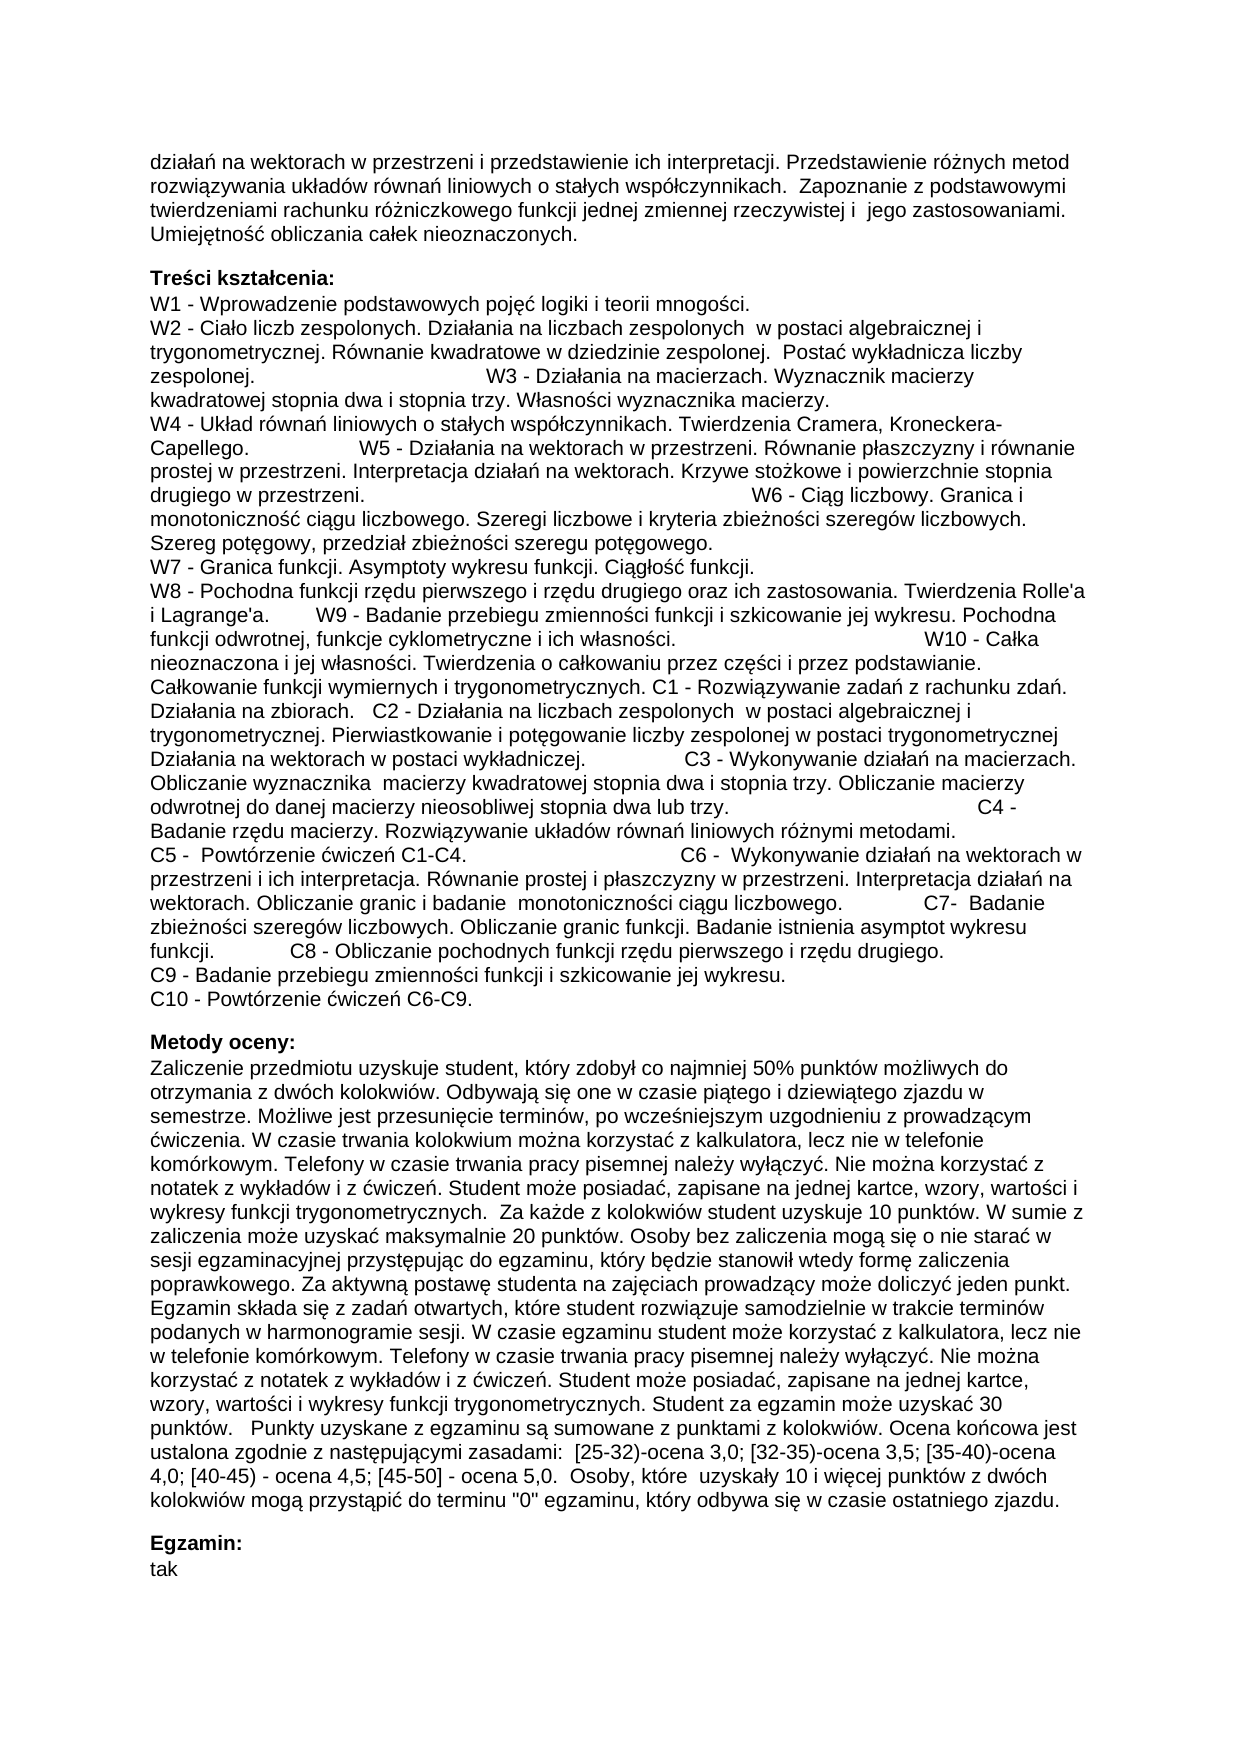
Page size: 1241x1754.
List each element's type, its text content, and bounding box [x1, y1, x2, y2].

text Treści kształcenia: [150, 266, 1090, 289]
text tak [150, 1557, 1090, 1581]
text Metody oceny: [150, 1030, 1090, 1054]
text Egzamin: [150, 1531, 1090, 1555]
text Zaliczenie przedmiotu uzyskuje student, który zdobył co najmniej 50% punktów możliwych do otrzymania z dwóch kolokwiów. Odbywają się one w czasie piątego i dziewiątego zjazdu w semestrze. Możliwe jest przesunięcie terminów, po wcześniejszym uzgodnieniu z prowadzącym ćwiczenia. W czasie trwania kolokwium można korzystać z kalkulatora, lecz nie w telefonie komórkowym. Telefony w czasie trwania pracy pisemnej należy wyłączyć. Nie można korzystać z notatek z wykładów i z ćwiczeń. Student może posiadać, zapisane na jednej kartce, wzory, wartości i wykresy funkcji trygonometrycznych. Za każde z kolokwiów student uzyskuje 10 punktów. W sumie z zaliczenia może uzyskać maksymalnie 20 punktów. Osoby bez zaliczenia mogą się o nie starać w sesji egzaminacyjnej przystępując do egzaminu, który będzie stanowił wtedy formę zaliczenia poprawkowego. Za aktywną postawę studenta na zajęciach prowadzący może doliczyć jeden punkt. Egzamin składa się z zadań otwartych, które student rozwiązuje samodzielnie w trakcie terminów podanych w harmonogramie sesji. W czasie egzaminu student może korzystać z kalkulatora, lecz nie w telefonie komórkowym. Telefony w czasie trwania pracy pisemnej należy wyłączyć. Nie można korzystać z notatek z wykładów i z ćwiczeń. Student może posiadać, zapisane na jednej kartce, wzory, wartości i wykresy funkcji trygonometrycznych. Student za egzamin może uzyskać 30 punktów. Punkty uzyskane z egzaminu są sumowane z punktami z kolokwiów. Ocena końcowa jest ustalona zgodnie z następującymi zasadami: [25-32)-ocena 3,0; [32-35)-ocena 3,5; [35-40)-ocena 4,0; [40-45) - ocena 4,5; [45-50] - ocena 5,0. Osoby, które uzyskały 10 i więcej punktów z dwóch kolokwiów mogą przystąpić do terminu "0" egzaminu, który odbywa się w czasie ostatniego zjazdu. [150, 1056, 1090, 1511]
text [150, 150, 1090, 246]
text W1 - Wprowadzenie podstawowych pojęć logiki i teorii mnogości. W2 - Ciało liczb zespolonych. Działania na liczbach zespolonych w postaci algebraicznej i trygonometrycznej. Równanie kwadratowe w dziedzinie zespolonej. Postać wykładnicza liczby zespolonej. W3 - Działania na macierzach. Wyznacznik macierzy kwadratowej stopnia dwa i stopnia trzy. Własności wyznacznika macierzy. W4 - Układ równań liniowych o stałych współczynnikach. Twierdzenia Cramera, Kroneckera-Capellego. W5 - Działania na wektorach w przestrzeni. Równanie płaszczyzny i równanie prostej w przestrzeni. Interpretacja działań na wektorach. Krzywe stożkowe i powierzchnie stopnia drugiego w przestrzeni. W6 - Ciąg liczbowy. Granica i monotoniczność ciągu liczbowego. Szeregi liczbowe i kryteria zbieżności szeregów liczbowych. Szereg potęgowy, przedział zbieżności szeregu potęgowego. W7 - Granica funkcji. Asymptoty wykresu funkcji. Ciągłość funkcji. W8 - Pochodna funkcji rzędu pierwszego i rzędu drugiego oraz ich zastosowania. Twierdzenia Rolle'a i Lagrange'a. W9 - Badanie przebiegu zmienności funkcji i szkicowanie jej wykresu. Pochodna funkcji odwrotnej, funkcje cyklometryczne i ich własności. W10 - Całka nieoznaczona i jej własności. Twierdzenia o całkowaniu przez części i przez podstawianie. Całkowanie funkcji wymiernych i trygonometrycznych. C1 - Rozwiązywanie zadań z rachunku zdań. Działania na zbiorach. C2 - Działania na liczbach zespolonych w postaci algebraicznej i trygonometrycznej. Pierwiastkowanie i potęgowanie liczby zespolonej w postaci trygonometrycznej Działania na wektorach w postaci wykładniczej. C3 - Wykonywanie działań na macierzach. Obliczanie wyznacznika macierzy kwadratowej stopnia dwa i stopnia trzy. Obliczanie macierzy odwrotnej do danej macierzy nieosobliwej stopnia dwa lub trzy. C4 - Badanie rzędu macierzy. Rozwiązywanie układów równań liniowych różnymi metodami. C5 - Powtórzenie ćwiczeń C1-C4. C6 - Wykonywanie działań na wektorach w przestrzeni i ich interpretacja. Równanie prostej i płaszczyzny w przestrzeni. Interpretacja działań na wektorach. Obliczanie granic i badanie monotoniczności ciągu liczbowego. C7- Badanie zbieżności szeregów liczbowych. Obliczanie granic funkcji. Badanie istnienia asymptot wykresu funkcji. C8 - Obliczanie pochodnych funkcji rzędu pierwszego i rzędu drugiego. C9 - Badanie przebiegu zmienności funkcji i szkicowanie jej wykresu. C10 - Powtórzenie ćwiczeń C6-C9. [150, 292, 1090, 1010]
